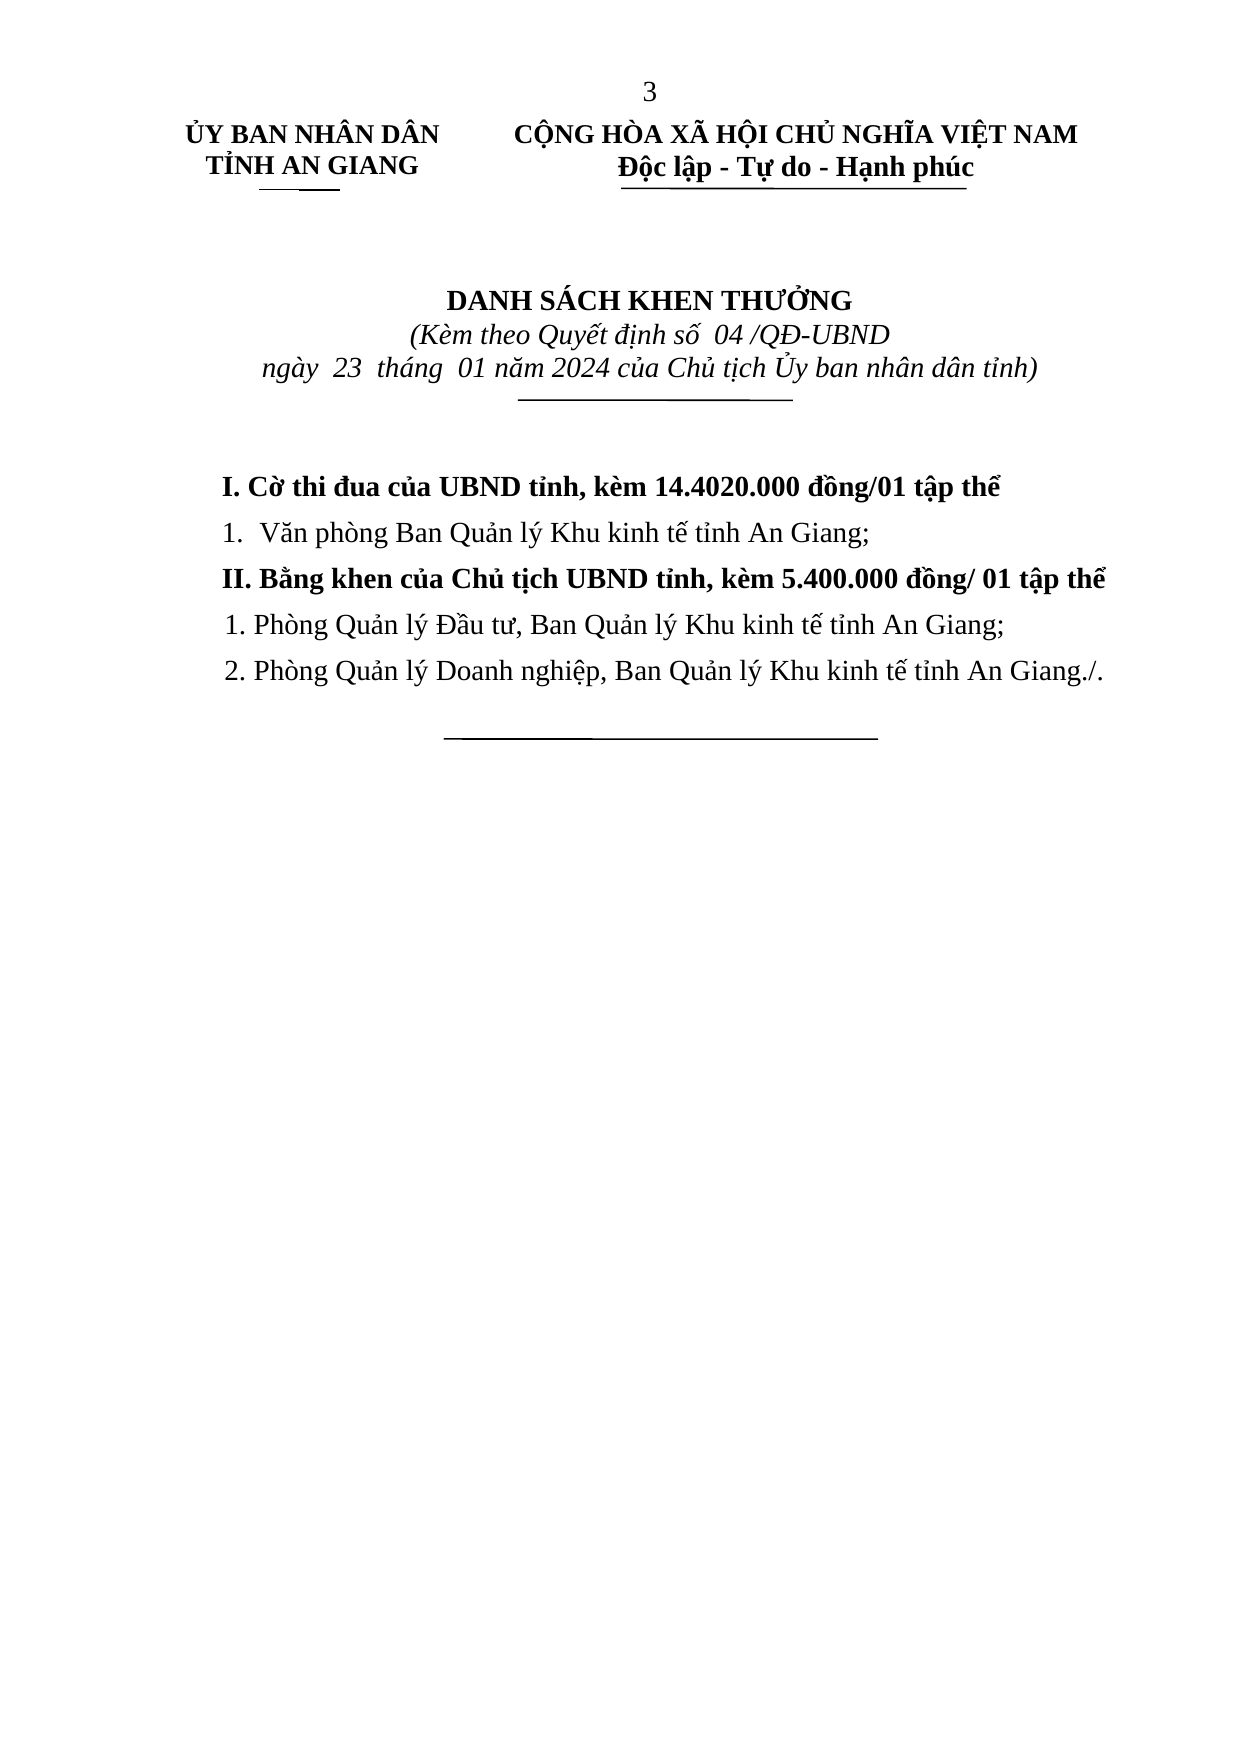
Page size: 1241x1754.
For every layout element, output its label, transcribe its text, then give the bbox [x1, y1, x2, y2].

text I. Cờ thi đua của UBND tỉnh, kèm 14.4020.000 đồng/01 tập thể [177, 469, 1122, 502]
table_header ỦY BAN NHÂN DÂN TỈNH AN GIANG [166, 118, 459, 183]
text 2. Phòng Quản lý Doanh nghiệp, Ban Quản lý Khu kinh tế tỉnh An Giang./. [177, 653, 1122, 686]
text II. Bằng khen của Chủ tịch UBND tỉnh, kèm 5.400.000 đồng/ 01 tập thể [177, 561, 1122, 594]
list Văn phòng Ban Quản lý Khu kinh tế tỉnh An Giang; [222, 515, 1122, 548]
text 1. Phòng Quản lý Đầu tư, Ban Quản lý Khu kinh tế tỉnh An Giang; [177, 607, 1122, 640]
text (Kèm theo Quyết định số 04 /QĐ-UBND [177, 317, 1122, 351]
text DANH SÁCH KHEN THƯỞNG [177, 283, 1122, 317]
table_header CỘNG HÒA XÃ HỘI CHỦ NGHĨA VIỆT NAM Độc lập - Tự do - Hạnh phúc [459, 118, 1133, 183]
table_cell [459, 183, 1133, 283]
text ngày 23 tháng 01 năm 2024 của Chủ tịch Ủy ban nhân dân tỉnh) [177, 351, 1122, 384]
table_cell [166, 183, 459, 283]
